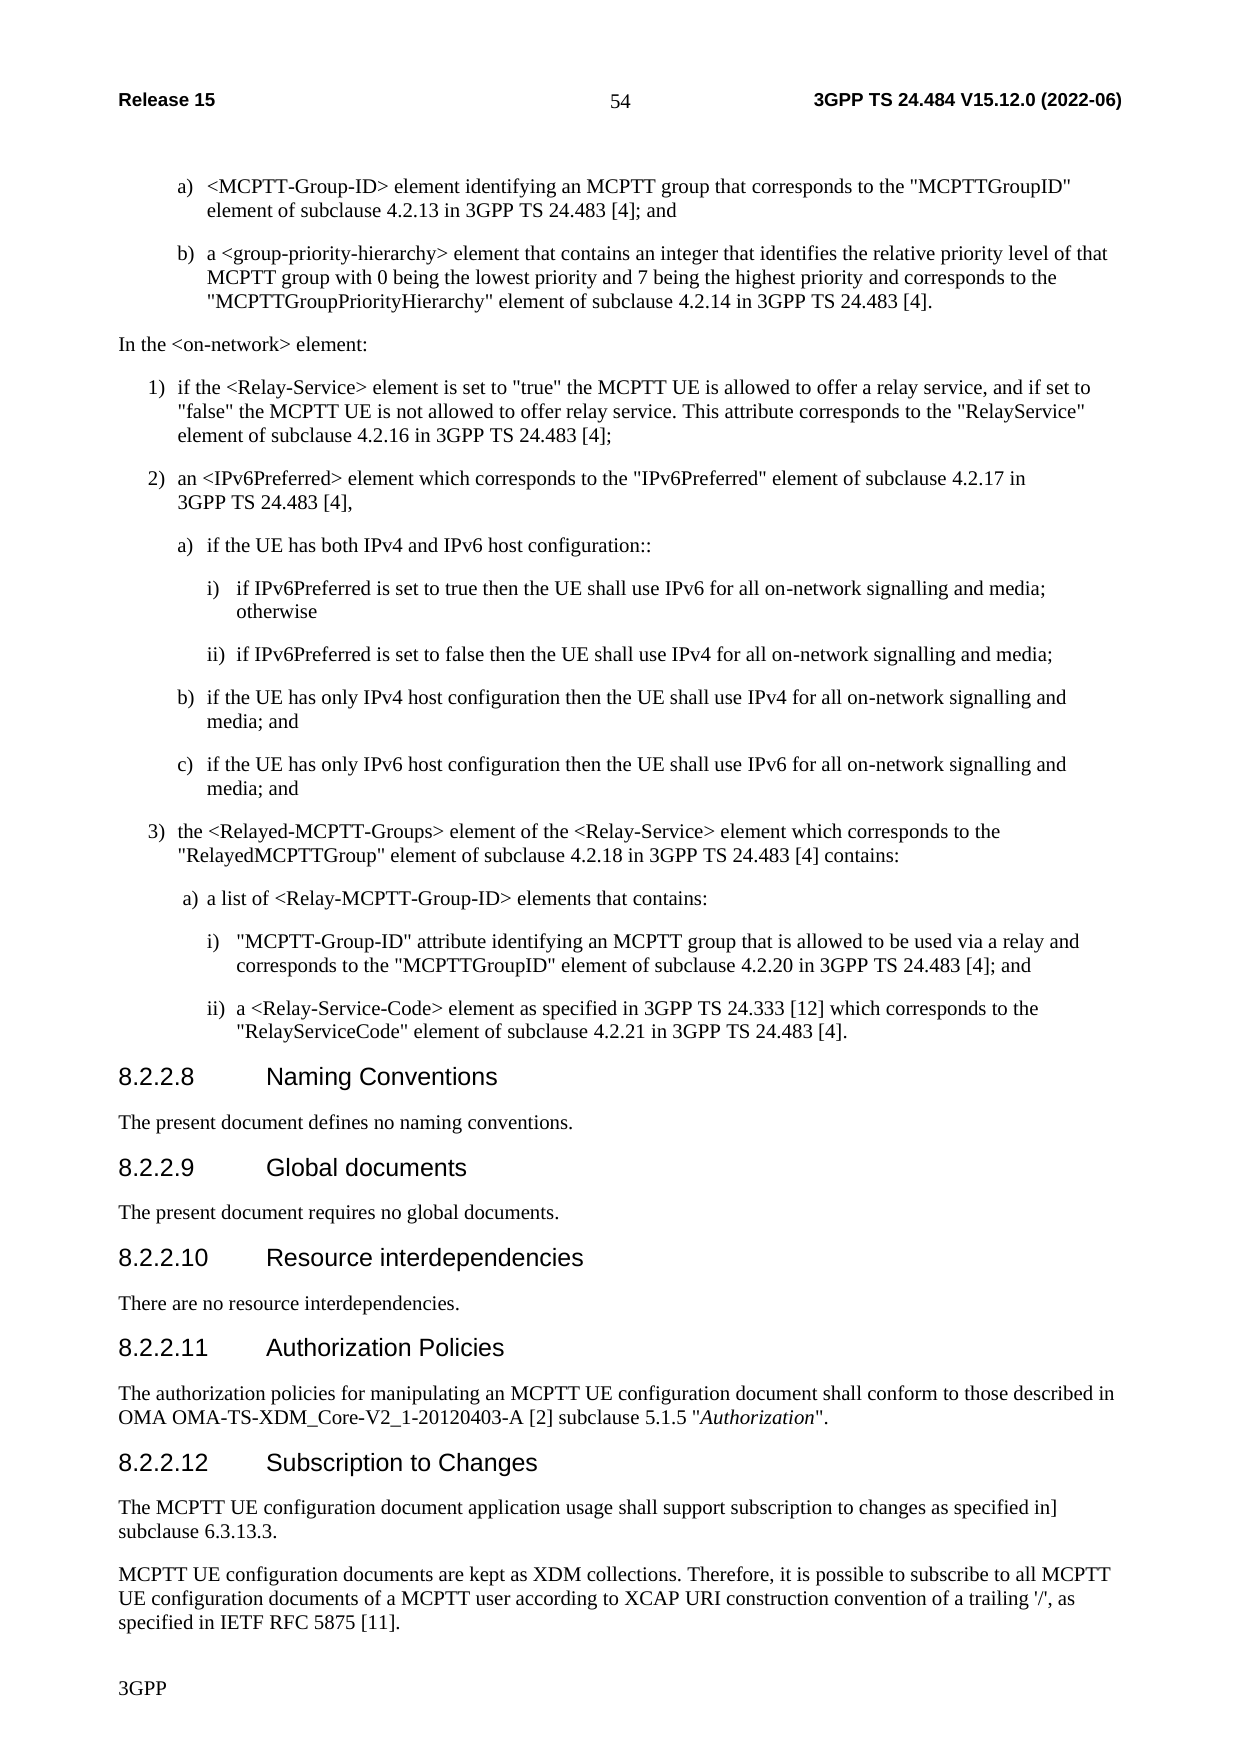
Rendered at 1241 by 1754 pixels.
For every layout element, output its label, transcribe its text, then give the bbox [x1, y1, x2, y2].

text b) if the UE has only IPv4 host configuration then the UE shall use IPv4 for all on-network signalling and media; and [177, 685, 1122, 733]
text i) if IPv6Preferred is set to true then the UE shall use IPv6 for all on-network signalling and media; otherwise [207, 575, 1122, 623]
text There are no resource interdependencies. [118, 1290, 1122, 1314]
text The MCPTT UE configuration document application usage shall support subscription to changes as specified in] subclause 6.3.13.3. [118, 1495, 1122, 1543]
subtitle 8.2.2.11 Authorization Policies [118, 1333, 1122, 1362]
text c) if the UE has only IPv6 host configuration then the UE shall use IPv6 for all on-network signalling and media; and [177, 752, 1122, 800]
text i) "MCPTT-Group-ID" attribute identifying an MCPTT group that is allowed to be used via a relay and corresponds to the "MCPTTGroupID" element of subclause 4.2.20 in 3GPP TS 24.483 [4]; and [207, 928, 1122, 977]
text In the <on-network> element: [118, 332, 1122, 356]
subtitle 8.2.2.8 Naming Conventions [118, 1062, 1122, 1091]
text ii) a <Relay-Service-Code> element as specified in 3GPP TS 24.333 [12] which corresponds to the "RelayServiceCode" element of subclause 4.2.21 in 3GPP TS 24.483 [4]. [207, 995, 1122, 1043]
text a) <MCPTT-Group-ID> element identifying an MCPTT group that corresponds to the "MCPTTGroupID" element of subclause 4.2.13 in 3GPP TS 24.483 [4]; and [177, 174, 1122, 222]
text The present document defines no naming conventions. [118, 1110, 1122, 1134]
subtitle 8.2.2.10 Resource interdependencies [118, 1243, 1122, 1272]
subtitle 8.2.2.12 Subscription to Changes [118, 1448, 1122, 1476]
text a) if the UE has both IPv4 and IPv6 host configuration:: [177, 533, 1122, 557]
text 3) the <Relayed-MCPTT-Groups> element of the <Relay-Service> element which corresponds to the "RelayedMCPTTGroup" element of subclause 4.2.18 in 3GPP TS 24.483 [4] contains: [148, 819, 1122, 867]
text 2) an <IPv6Preferred> element which corresponds to the "IPv6Preferred" element of subclause 4.2.17 in 3GPP TS 24.483 [4], [148, 466, 1122, 514]
text MCPTT UE configuration documents are kept as XDM collections. Therefore, it is possible to subscribe to all MCPTT UE configuration documents of a MCPTT user according to XCAP URI construction convention of a trailing '/', as specified in IETF RFC 5875 [11]. [118, 1562, 1122, 1634]
text The present document requires no global documents. [118, 1200, 1122, 1224]
text 1) if the <Relay-Service> element is set to "true" the MCPTT UE is allowed to offer a relay service, and if set to "false" the MCPTT UE is not allowed to offer relay service. This attribute corresponds to the "RelayService" element of subclause 4.2.16 in 3GPP TS 24.483 [4]; [148, 375, 1122, 447]
text b) a <group-priority-hierarchy> element that contains an integer that identifies the relative priority level of that MCPTT group with 0 being the lowest priority and 7 being the highest priority and corresponds to the "MCPTTGroupPriorityHierarchy" element of subclause 4.2.14 in 3GPP TS 24.483 [4]. [177, 241, 1122, 313]
text The authorization policies for manipulating an MCPTT UE configuration document shall conform to those described in OMA OMA-TS-XDM_Core-V2_1-20120403-A [2] subclause 5.1.5 "Authorization". [118, 1381, 1122, 1429]
text a) a list of <Relay-MCPTT-Group-ID> elements that contains: [177, 886, 1122, 910]
subtitle 8.2.2.9 Global documents [118, 1153, 1122, 1181]
text ii) if IPv6Preferred is set to false then the UE shall use IPv4 for all on-network signalling and media; [207, 642, 1122, 666]
